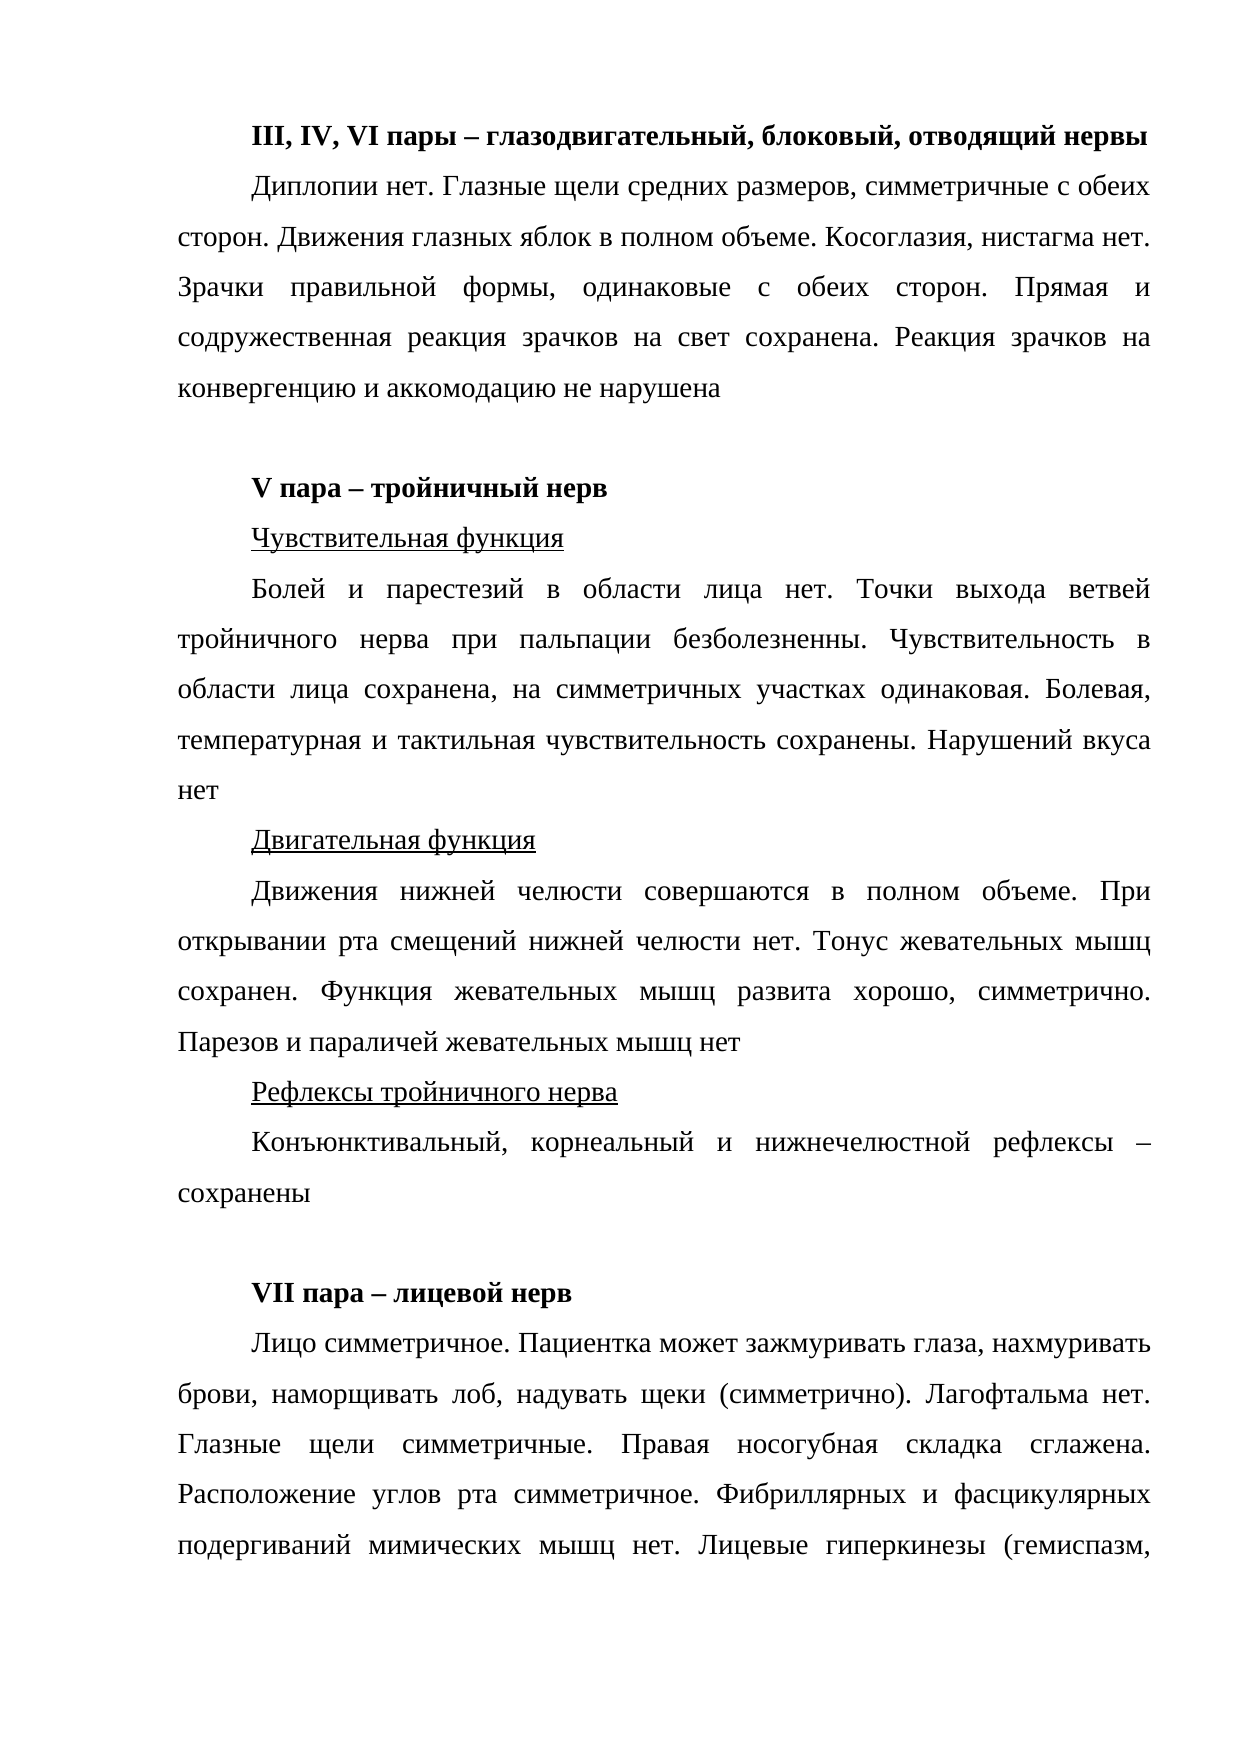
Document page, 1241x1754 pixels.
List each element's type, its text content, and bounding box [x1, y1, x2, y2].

text Болей и парестезий в области лица нет. Точки выхода ветвей тройничного нерва при пальпации безболезненны. Чувствительность в области лица сохранена, на симметричных участках одинаковая. Болевая, температурная и тактильная чувствительность сохранены. Нарушений вкуса нет [177, 571, 1152, 806]
text III, IV, VI пары – глазодвигательный, блоковый, отводящий нервы [177, 118, 1152, 152]
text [177, 1326, 1152, 1560]
text VII пара – лицевой нерв [177, 1275, 1152, 1309]
text Чувствительная функция [177, 521, 1152, 554]
text Диплопии нет. Глазные щели средних размеров, симметричные с обеих сторон. Движения глазных яблок в полном объеме. Косоглазия, нистагма нет. Зрачки правильной формы, одинаковые с обеих сторон. Прямая и содружественная реакция зрачков на свет сохранена. Реакция зрачков на конвергенцию и аккомодацию не нарушена [177, 168, 1152, 403]
text Двигательная функция [177, 822, 1152, 856]
text V пара – тройничный нерв [177, 470, 1152, 504]
text Конъюнктивальный, корнеальный и нижнечелюстной рефлексы – сохранены [177, 1124, 1152, 1208]
text Рефлексы тройничного нерва [177, 1074, 1152, 1108]
text Движения нижней челюсти совершаются в полном объеме. При открывании рта смещений нижней челюсти нет. Тонус жевательных мышц сохранен. Функция жевательных мышц развита хорошо, симметрично. Парезов и параличей жевательных мышц нет [177, 873, 1152, 1057]
